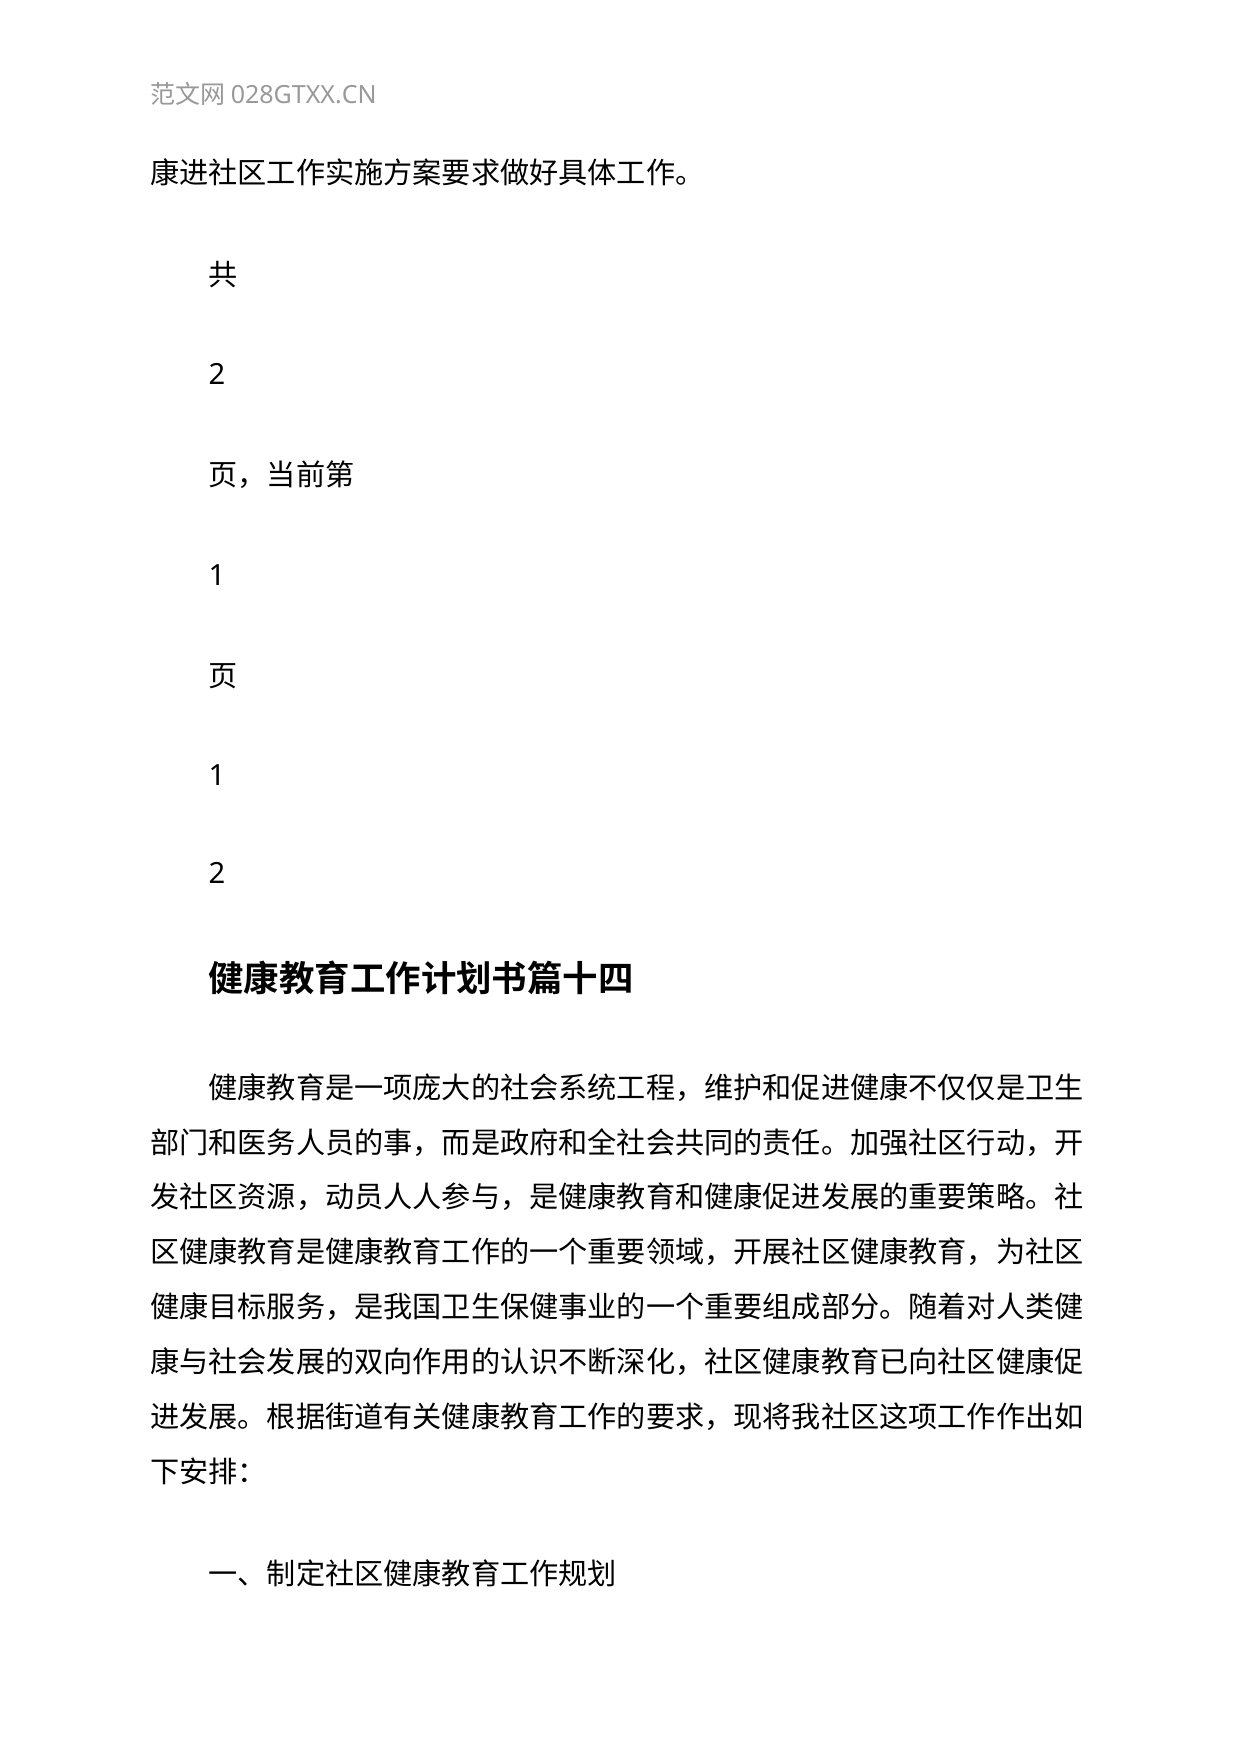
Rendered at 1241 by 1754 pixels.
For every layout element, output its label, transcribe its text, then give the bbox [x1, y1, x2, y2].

text 1 [150, 554, 1090, 593]
text 一、制定社区健康教育工作规划 [150, 1550, 1090, 1593]
text 页，当前第 [150, 452, 1090, 494]
text 2 [150, 353, 1090, 393]
text 2 [150, 852, 1090, 892]
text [150, 150, 1090, 192]
text 健康教育是一项庞大的社会系统工程，维护和促进健康不仅仅是卫生部门和医务人员的事，而是政府和全社会共同的责任。加强社区行动，开发社区资源，动员人人参与，是健康教育和健康促进发展的重要策略。社区健康教育是健康教育工作的一个重要领域，开展社区健康教育，为社区健康目标服务，是我国卫生保健事业的一个重要组成部分。随着对人类健康与社会发展的双向作用的认识不断深化，社区健康教育已向社区健康促进发展。根据街道有关健康教育工作的要求，现将我社区这项工作作出如下安排： [150, 1064, 1090, 1491]
text 健康教育工作计划书篇十四 [150, 951, 1090, 1002]
text 共 [150, 252, 1090, 294]
text 页 [150, 652, 1090, 694]
text 1 [150, 754, 1090, 794]
